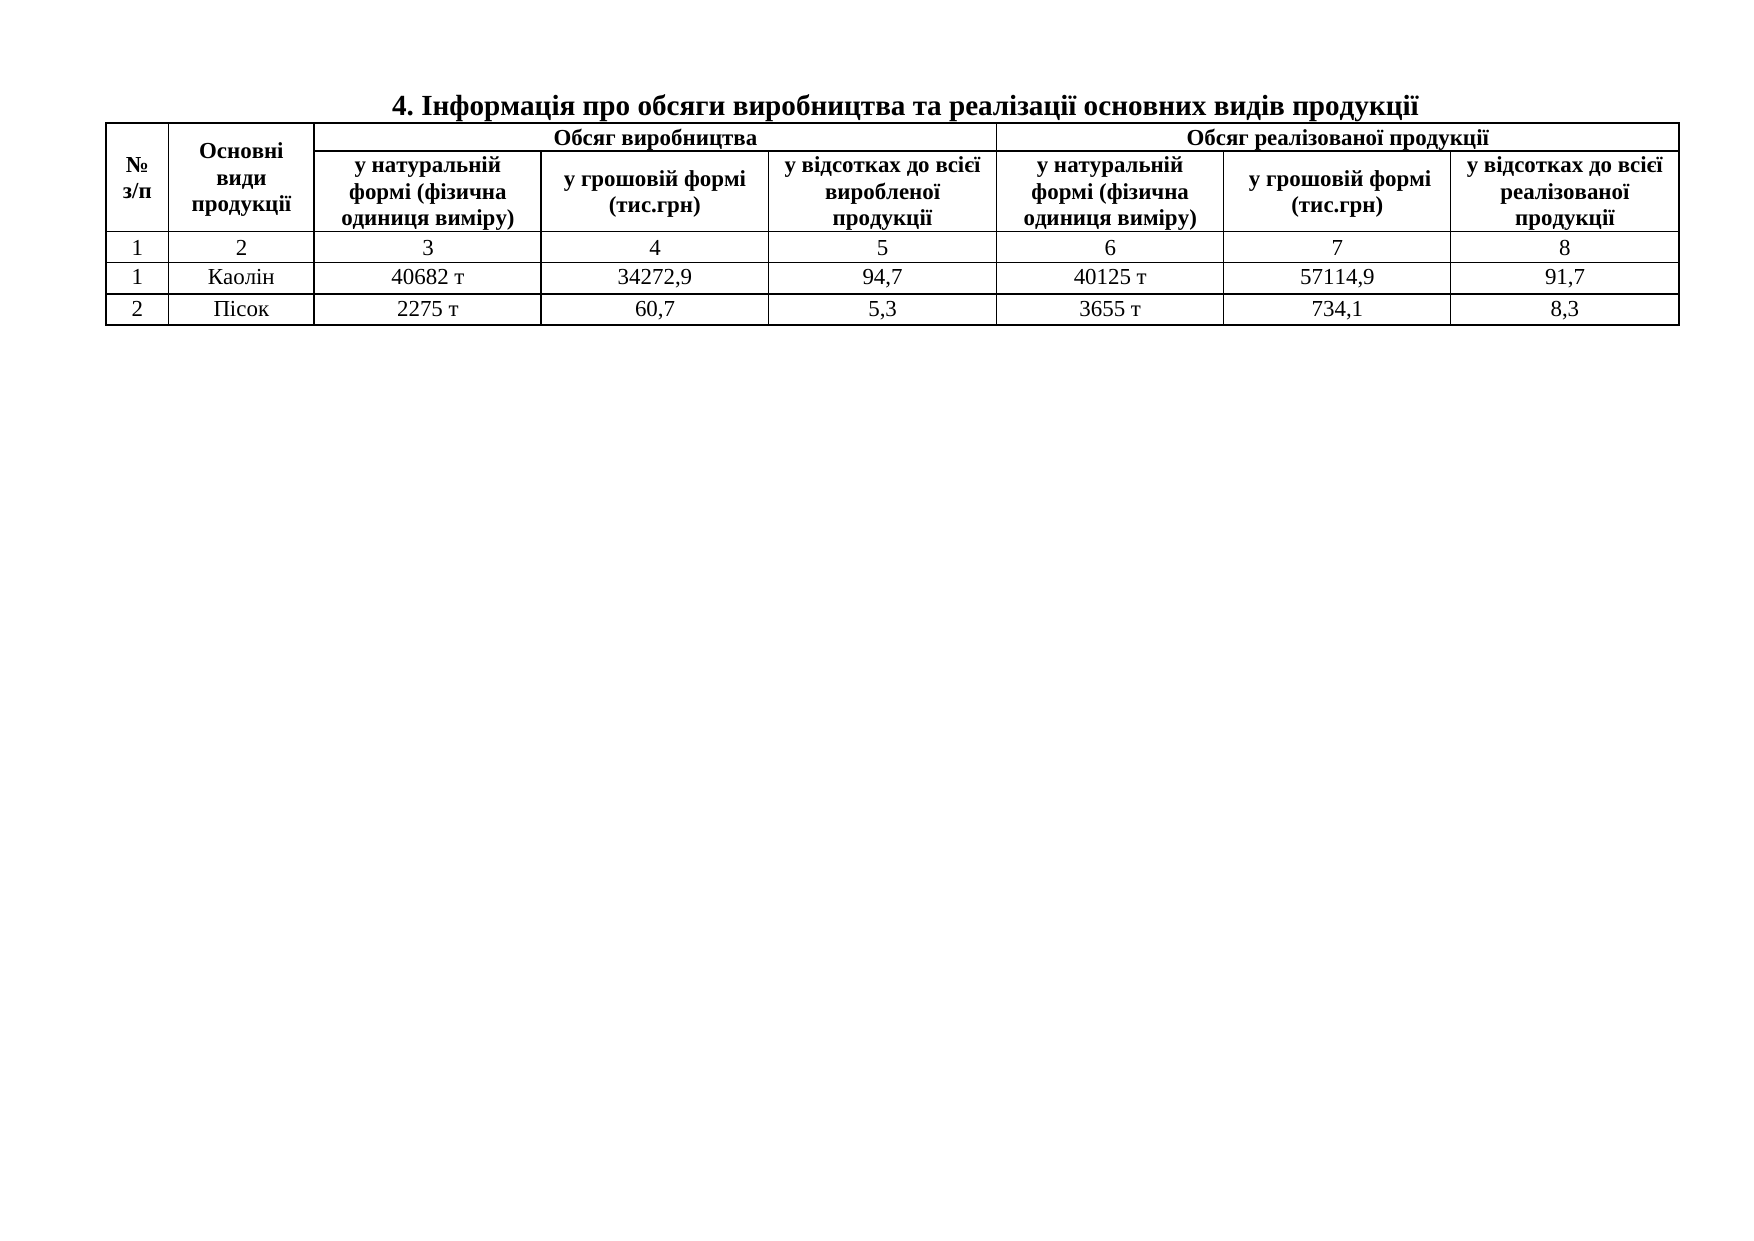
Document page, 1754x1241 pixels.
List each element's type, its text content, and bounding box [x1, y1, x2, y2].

table_cell 1 [107, 232, 168, 262]
table_cell 91,7 [1451, 263, 1678, 293]
table_cell 2 [107, 295, 168, 324]
table_cell у натуральній формі (фізична одиниця виміру) [315, 152, 540, 231]
table_cell у натуральній формі (фізична одиниця виміру) [997, 152, 1223, 231]
table_cell 60,7 [542, 295, 768, 324]
table_cell 34272,9 [542, 263, 768, 293]
table_cell 40682 т [315, 263, 540, 293]
table_cell 3 [315, 232, 540, 262]
table_cell 4 [542, 232, 768, 262]
table_cell 40125 т [997, 263, 1223, 293]
table_cell 6 [997, 232, 1223, 262]
table_cell 3655 т [997, 295, 1223, 324]
table_cell у відсотках до всієї реалізованої продукції [1451, 152, 1678, 231]
table_header № з/п [107, 124, 168, 231]
table_cell 5 [769, 232, 996, 262]
table_cell 8,3 [1451, 295, 1678, 324]
table_cell 5,3 [769, 295, 996, 324]
table_cell у грошовій формі (тис.грн) [542, 152, 768, 231]
table_cell у відсотках до всієї виробленої продукції [769, 152, 996, 231]
table_cell 57114,9 [1224, 263, 1450, 293]
table_cell 7 [1224, 232, 1450, 262]
table_cell 94,7 [769, 263, 996, 293]
text 4. Інформація про обсяги виробництва та реалізації основних видів продукції [146, 88, 1665, 122]
table_cell 2 [169, 232, 313, 262]
table_header Обсяг реалізованої продукції [997, 124, 1678, 150]
table_cell 8 [1451, 232, 1678, 262]
table_cell у грошовій формі (тис.грн) [1224, 152, 1450, 231]
table_cell Каолiн [169, 263, 313, 293]
table_cell Пiсок [169, 295, 313, 324]
table_header Обсяг виробництва [315, 124, 996, 150]
table_header Основні види продукції [169, 124, 313, 231]
table_cell 734,1 [1224, 295, 1450, 324]
table_cell 1 [107, 263, 168, 293]
table_cell 2275 т [315, 295, 540, 324]
